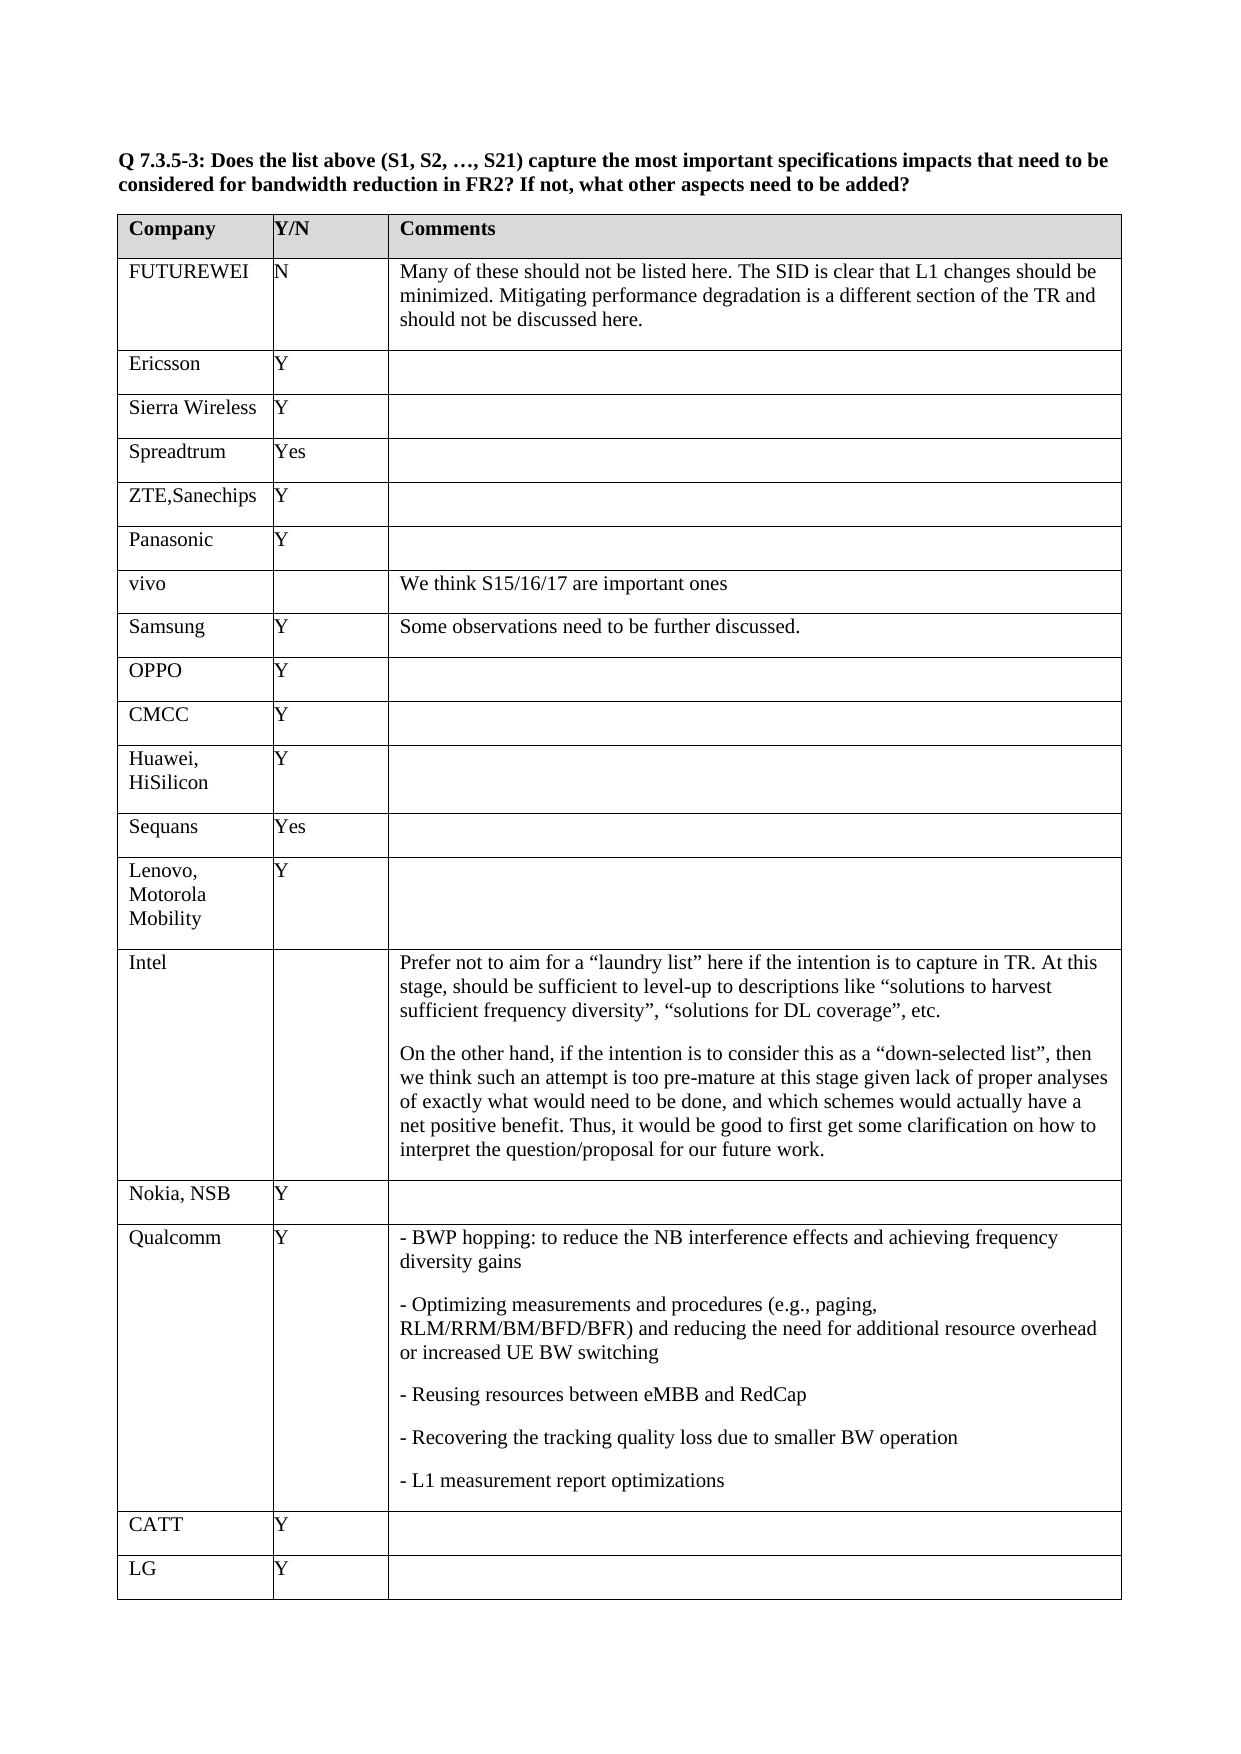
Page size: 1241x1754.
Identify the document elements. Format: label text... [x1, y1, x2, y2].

table_cell [389, 1181, 1121, 1223]
table_cell LG [118, 1556, 273, 1598]
table_cell Y [274, 1225, 388, 1511]
table_cell Panasonic [118, 527, 273, 569]
table_cell [389, 395, 1121, 438]
table_cell Prefer not to aim for a “laundry list” here if the intention is to capture in TR. At this stage, should be sufficient to level-up to descriptions like “solutions to harvest sufficient frequency diversity”, “solutions for DL coverage”, etc. On the other hand, if the intention is to consider this as a “down-selected list”, then we think such an attempt is too pre-mature at this stage given lack of proper analyses of exactly what would need to be done, and which schemes would actually have a net positive benefit. Thus, it would be good to first get some clarification on how to interpret the question/proposal for our future work. [389, 950, 1121, 1180]
table_cell ZTE,Sanechips [118, 483, 273, 526]
table_cell Lenovo, Motorola Mobility [118, 858, 273, 949]
table_cell Intel [118, 950, 273, 1180]
table_cell Spreadtrum [118, 439, 273, 482]
table_cell [389, 439, 1121, 482]
table_cell vivo [118, 571, 273, 613]
table_cell OPPO [118, 658, 273, 701]
table_cell We think S15/16/17 are important ones [389, 571, 1121, 613]
table_cell [389, 483, 1121, 526]
table_cell Samsung [118, 614, 273, 657]
table_cell [389, 814, 1121, 857]
table_cell Y [274, 351, 388, 394]
table_cell Yes [274, 439, 388, 482]
table_cell [389, 658, 1121, 701]
table_cell Yes [274, 814, 388, 857]
table_cell Y [274, 702, 388, 745]
table_cell Y [274, 1181, 388, 1223]
table_cell Sequans [118, 814, 273, 857]
table_cell Y [274, 1556, 388, 1598]
table_header Y/N [274, 215, 388, 258]
table_cell [274, 950, 388, 1180]
table_cell FUTUREWEI [118, 259, 273, 350]
table_cell Sierra Wireless [118, 395, 273, 438]
table_cell Y [274, 658, 388, 701]
table_cell Y [274, 614, 388, 657]
table_cell [389, 527, 1121, 569]
table_cell [389, 746, 1121, 813]
table_cell CMCC [118, 702, 273, 745]
table_cell Huawei, HiSilicon [118, 746, 273, 813]
table_cell [389, 351, 1121, 394]
table_cell CATT [118, 1512, 273, 1555]
table_cell Y [274, 395, 388, 438]
table_cell Y [274, 746, 388, 813]
table_cell [389, 1512, 1121, 1555]
table_cell [274, 571, 388, 613]
table_cell N [274, 259, 388, 350]
table_cell Y [274, 858, 388, 949]
table_cell Ericsson [118, 351, 273, 394]
table_cell Y [274, 527, 388, 569]
table_cell [389, 1556, 1121, 1598]
table_cell Many of these should not be listed here. The SID is clear that L1 changes should be minimized. Mitigating performance degradation is a different section of the TR and should not be discussed here. [389, 259, 1121, 350]
table_cell [389, 702, 1121, 745]
table_cell Y [274, 483, 388, 526]
table_header Company [118, 215, 273, 258]
table_cell Y [274, 1512, 388, 1555]
table_cell Nokia, NSB [118, 1181, 273, 1223]
table_header Comments [389, 215, 1121, 258]
table_cell Some observations need to be further discussed. [389, 614, 1121, 657]
table_cell - BWP hopping: to reduce the NB interference effects and achieving frequency diversity gains - Optimizing measurements and procedures (e.g., paging, RLM/RRM/BM/BFD/BFR) and reducing the need for additional resource overhead or increased UE BW switching - Reusing resources between eMBB and RedCap - Recovering the tracking quality loss due to smaller BW operation - L1 measurement report optimizations [389, 1225, 1121, 1511]
table_cell Qualcomm [118, 1225, 273, 1511]
text Q 7.3.5-3: Does the list above (S1, S2, …, S21) capture the most important specifications impacts that need to be considered for bandwidth reduction in FR2? If not, what other aspects need to be added? [118, 147, 1122, 196]
table_cell [389, 858, 1121, 949]
